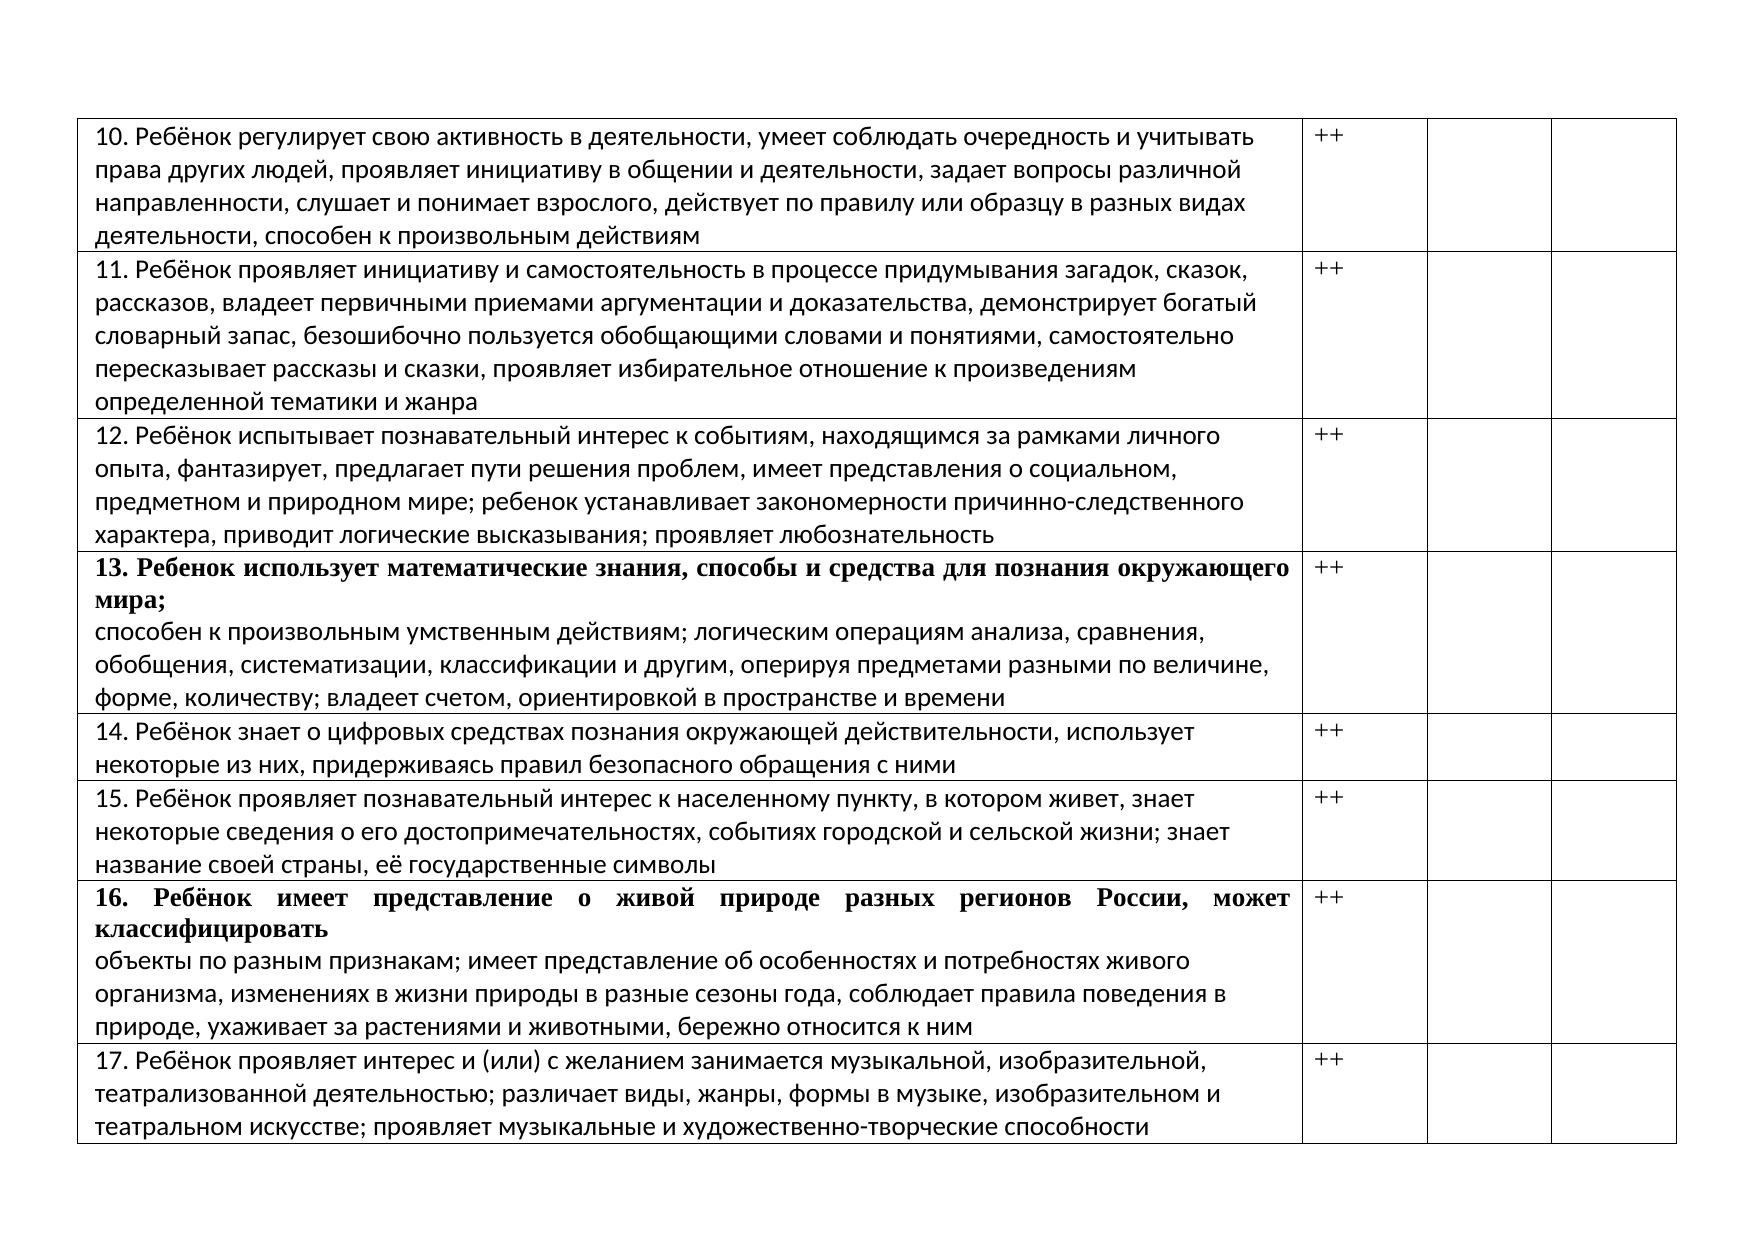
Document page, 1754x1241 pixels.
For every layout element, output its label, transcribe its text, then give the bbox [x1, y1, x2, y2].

table_cell ++ [1303, 119, 1427, 251]
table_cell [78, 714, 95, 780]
table_cell [1552, 252, 1676, 417]
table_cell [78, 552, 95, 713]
table_cell [1552, 781, 1676, 880]
table_cell [1428, 881, 1551, 1042]
table_cell 13. Ребенок использует математические знания, способы и средства для познания окружающего мира; способен к произвольным умственным действиям; логическим операциям анализа, сравнения, обобщения, систематизации, классификации и другим, оперируя предметами разными по величине, форме, количеству; владеет счетом, ориентировкой в пространстве и времени [166, 552, 1302, 713]
table_cell [1428, 781, 1551, 880]
table_cell [1552, 419, 1676, 551]
table_cell 12. Ребёнок испытывает познавательный интерес к событиям, находящимся за рамками личного опыта, фантазирует, предлагает пути решения проблем, имеет представления о социальном, предметном и природном мире; ребенок устанавливает закономерности причинно-следственного характера, приводит логические высказывания; проявляет любознательность [78, 419, 1302, 551]
table_cell ++ [1303, 252, 1427, 417]
table_cell ++ [1303, 552, 1427, 713]
table_cell [1552, 714, 1676, 780]
table_cell ++ [1303, 419, 1427, 551]
table_cell 11. Ребёнок проявляет инициативу и самостоятельность в процессе придумывания загадок, сказок, рассказов, владеет первичными приемами аргументации и доказательства, демонстрирует богатый словарный запас, безошибочно пользуется обобщающими словами и понятиями, самостоятельно пересказывает рассказы и сказки, проявляет избирательное отношение к произведениям определенной тематики и жанра [478, 252, 1302, 417]
table_cell [1428, 419, 1551, 551]
table_cell ++ [1303, 714, 1427, 780]
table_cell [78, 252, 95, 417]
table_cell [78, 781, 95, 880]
table_cell [1552, 1044, 1676, 1143]
table_cell [1428, 714, 1551, 780]
table_cell ++ [1303, 781, 1427, 880]
table_cell [1552, 552, 1676, 713]
table_cell 15. Ребёнок проявляет познавательный интерес к населенному пункту, в котором живет, знает некоторые сведения о его достопримечательностях, событиях городской и сельской жизни; знает название своей страны, её государственные символы [717, 781, 1302, 880]
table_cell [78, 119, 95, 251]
table_cell 16. Ребёнок имеет представление о живой природе разных регионов России, может классифицировать объекты по разным признакам; имеет представление об особенностях и потребностях живого организма, изменениях в жизни природы в разные сезоны года, соблюдает правила поведения в природе, ухаживает за растениями и животными, бережно относится к ним [78, 881, 1302, 1042]
table_cell ++ [1303, 881, 1427, 1042]
table_cell ++ [1303, 1044, 1427, 1143]
table_cell [1428, 1044, 1551, 1143]
table_cell [1428, 119, 1551, 251]
table_cell [1428, 552, 1551, 713]
table_cell 14. Ребёнок знает о цифровых средствах познания окружающей действительности, использует некоторые из них, придерживаясь правил безопасного обращения с ними [957, 714, 1302, 780]
table_cell [1428, 252, 1551, 417]
table_cell 17. Ребёнок проявляет интерес и (или) с желанием занимается музыкальной, изобразительной, театрализованной деятельностью; различает виды, жанры, формы в музыке, изобразительном и театральном искусстве; проявляет музыкальные и художественно-творческие способности [78, 1044, 1302, 1143]
table_cell [1552, 881, 1676, 1042]
table_cell 10. Ребёнок регулирует свою активность в деятельности, умеет соблюдать очередность и учитывать права других людей, проявляет инициативу в общении и деятельности, задает вопросы различной направленности, слушает и понимает взрослого, действует по правилу или образцу в разных видах деятельности, способен к произвольным действиям [701, 119, 1302, 251]
table_cell [1552, 119, 1676, 251]
